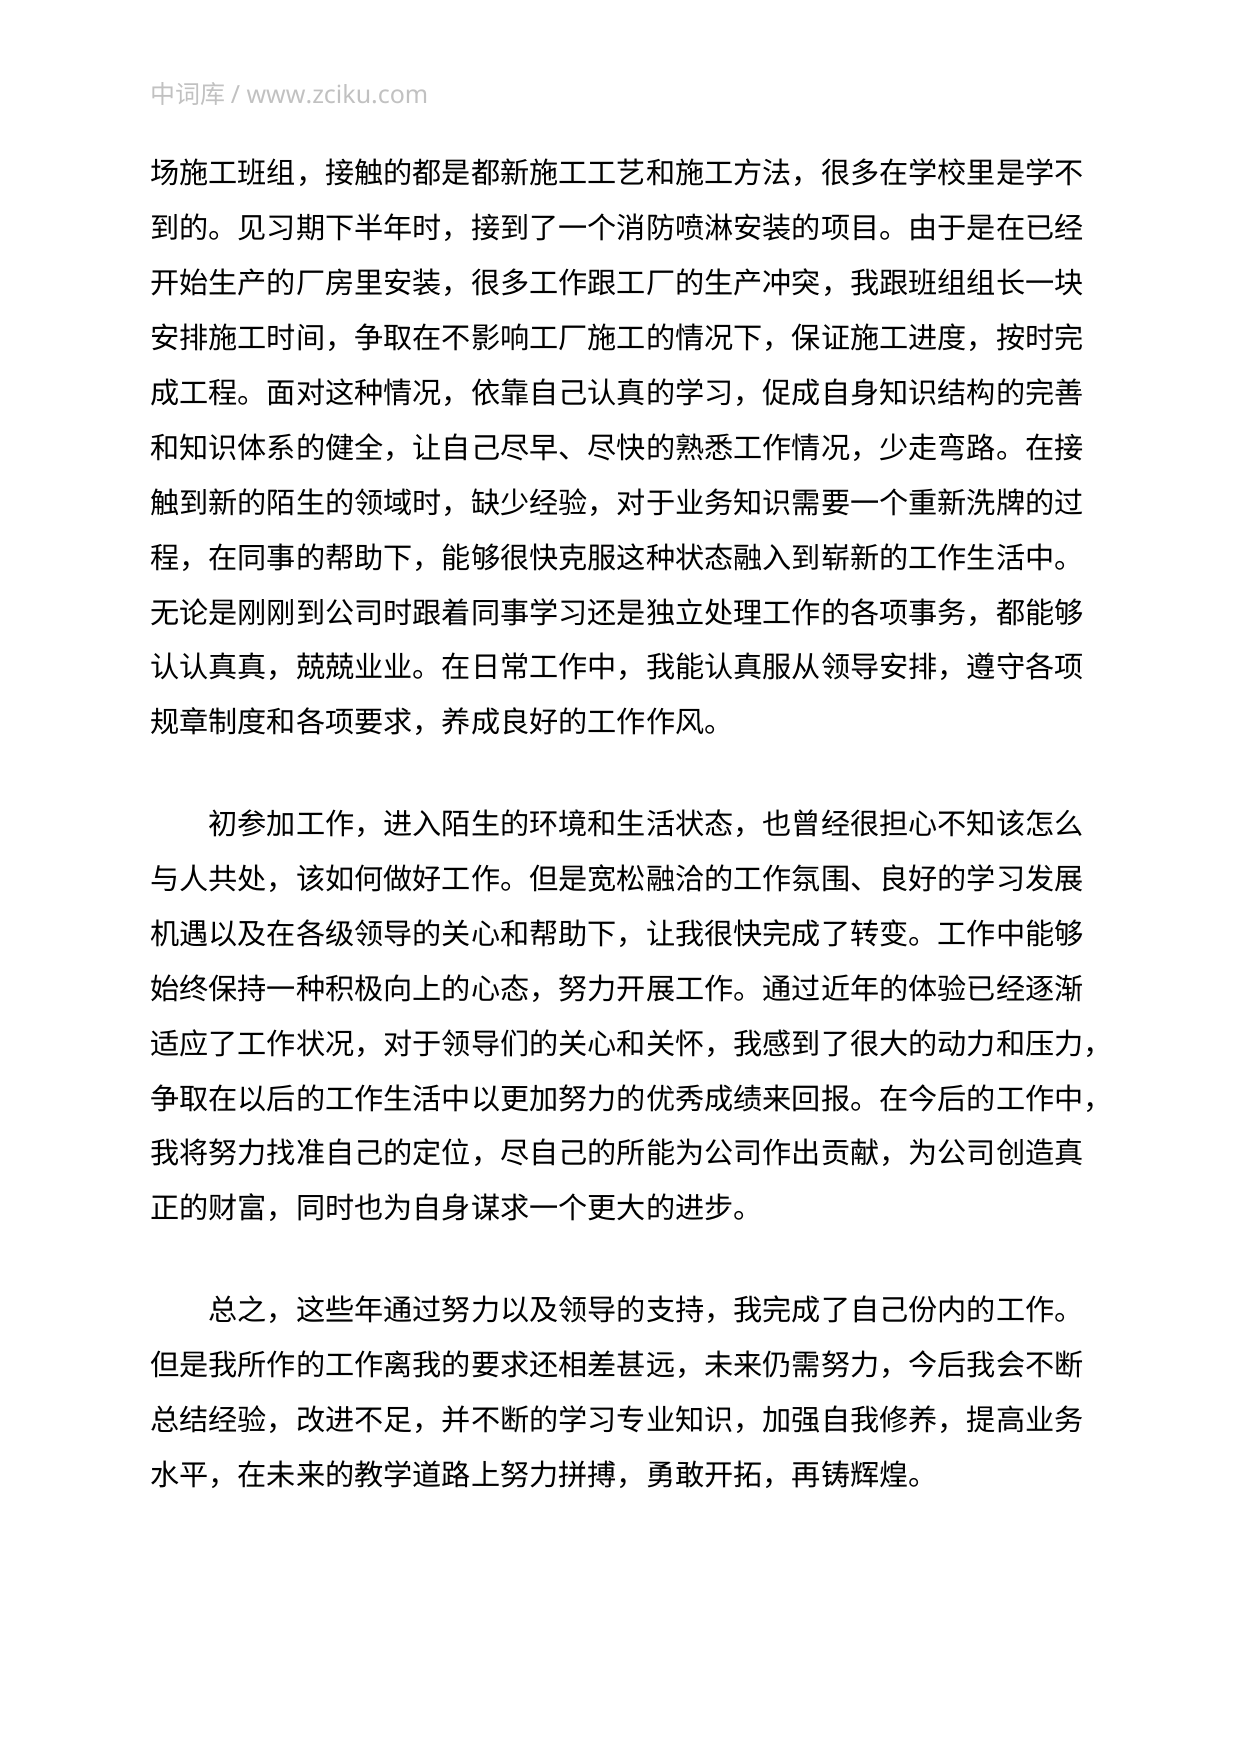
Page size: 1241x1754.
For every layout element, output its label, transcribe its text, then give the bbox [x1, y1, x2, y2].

text 初参加工作，进入陌生的环境和生活状态，也曾经很担心不知该怎么与人共处，该如何做好工作。但是宽松融洽的工作氛围、良好的学习发展机遇以及在各级领导的关心和帮助下，让我很快完成了转变。工作中能够始终保持一种积极向上的心态，努力开展工作。通过近年的体验已经逐渐适应了工作状况，对于领导们的关心和关怀，我感到了很大的动力和压力，争取在以后的工作生活中以更加努力的优秀成绩来回报。在今后的工作中，我将努力找准自己的定位，尽自己的所能为公司作出贡献，为公司创造真正的财富，同时也为自身谋求一个更大的进步。 [150, 801, 1090, 1227]
text 总之，这些年通过努力以及领导的支持，我完成了自己份内的工作。但是我所作的工作离我的要求还相差甚远，未来仍需努力，今后我会不断总结经验，改进不足，并不断的学习专业知识，加强自我修养，提高业务水平，在未来的教学道路上努力拼搏，勇敢开拓，再铸辉煌。 [150, 1287, 1090, 1494]
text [150, 150, 1090, 741]
